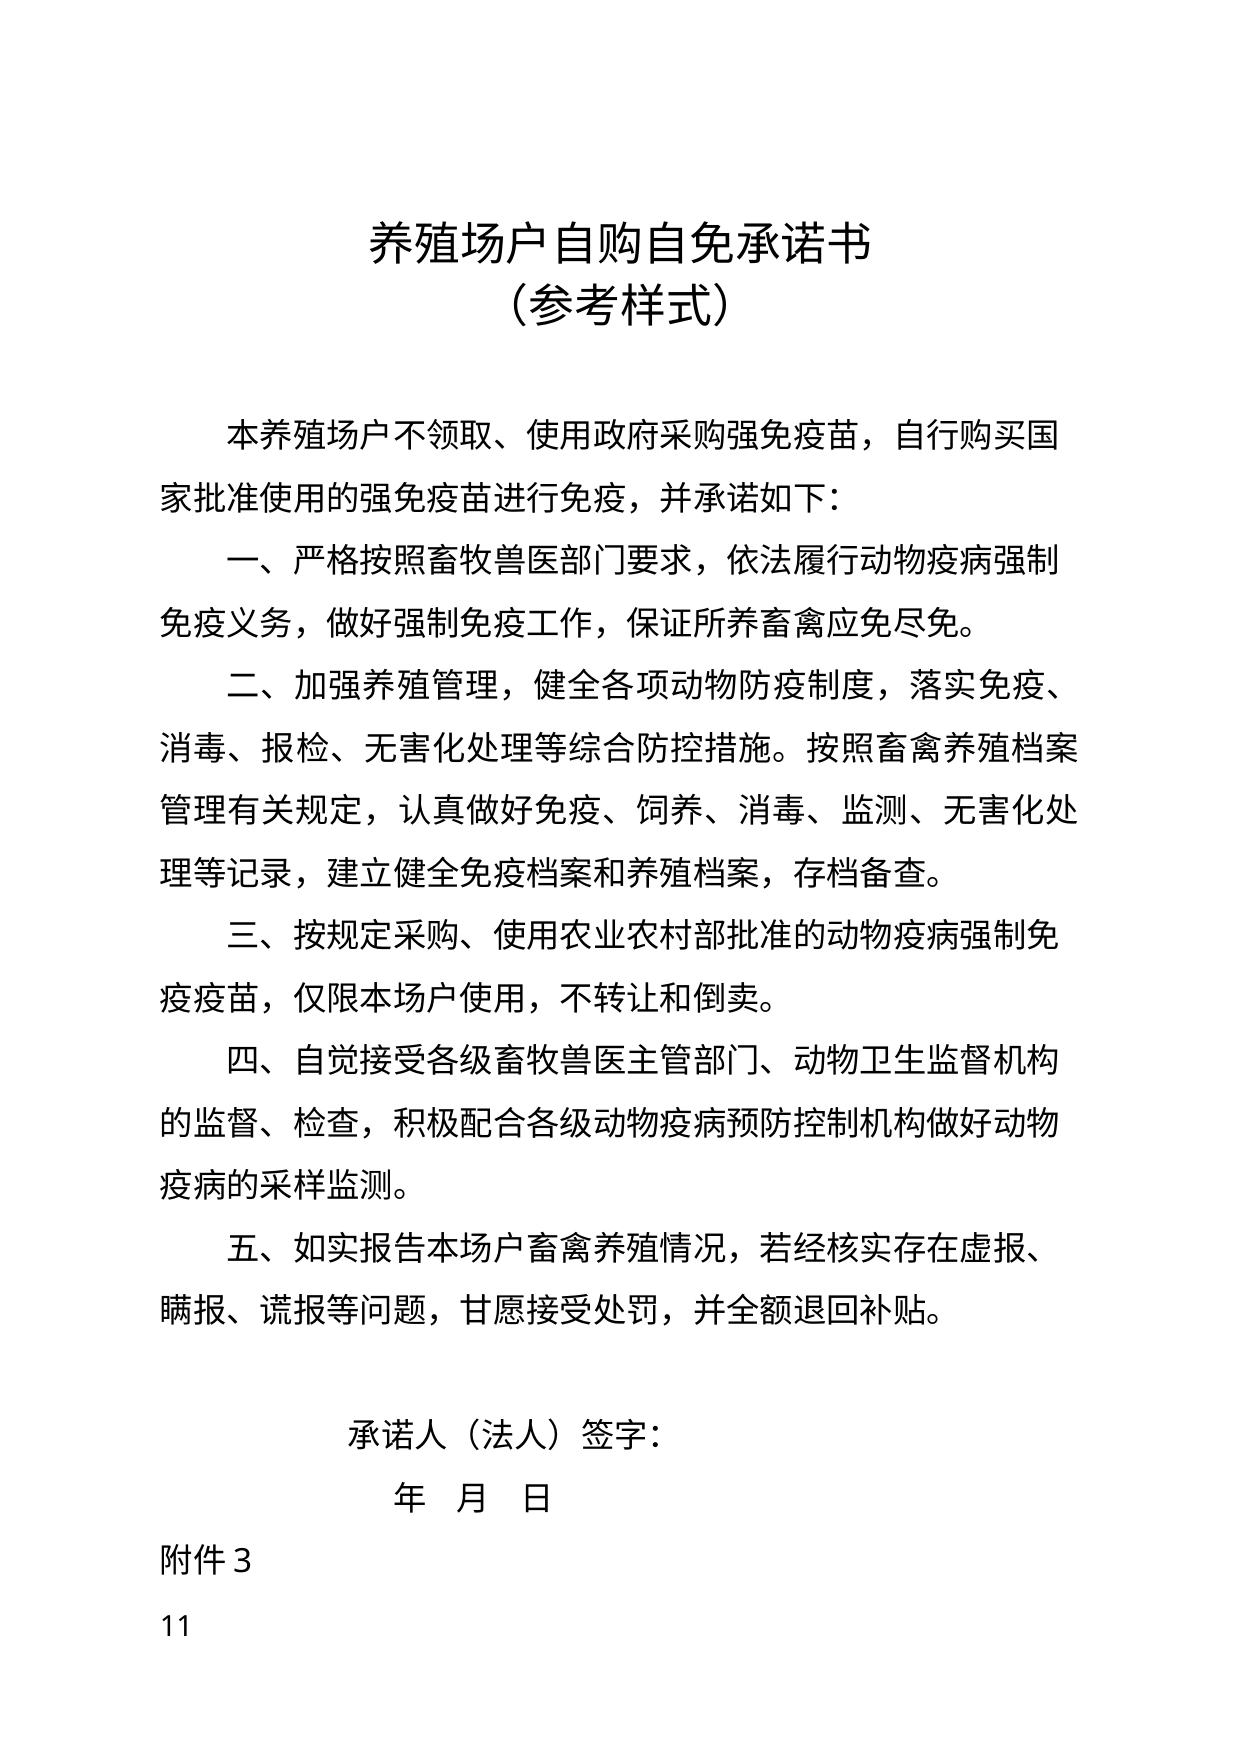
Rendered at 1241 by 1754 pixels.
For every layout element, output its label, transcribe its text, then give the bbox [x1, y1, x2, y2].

text 承诺人（法人）签字： [159, 1398, 1081, 1460]
text 年 月 日 [159, 1460, 1081, 1523]
text 二、加强养殖管理，健全各项动物防疫制度，落实免疫、消毒、报检、无害化处理等综合防控措施。按照畜禽养殖档案管理有关规定，认真做好免疫、饲养、消毒、监测、无害化处理等记录，建立健全免疫档案和养殖档案，存档备查。 [159, 648, 1081, 898]
text 本养殖场户不领取、使用政府采购强免疫苗，自行购买国家批准使用的强免疫苗进行免疫，并承诺如下： [159, 398, 1081, 523]
text 三、按规定采购、使用农业农村部批准的动物疫病强制免疫疫苗，仅限本场户使用，不转让和倒卖。 [159, 898, 1081, 1023]
text 五、如实报告本场户畜禽养殖情况，若经核实存在虚报、瞒报、谎报等问题，甘愿接受处罚，并全额退回补贴。 [159, 1210, 1081, 1335]
text 一、严格按照畜牧兽医部门要求，依法履行动物疫病强制免疫义务，做好强制免疫工作，保证所养畜禽应免尽免。 [159, 523, 1081, 648]
text 附件3 [159, 1523, 1081, 1585]
text 四、自觉接受各级畜牧兽医主管部门、动物卫生监督机构的监督、检查，积极配合各级动物疫病预防控制机构做好动物疫病的采样监测。 [159, 1023, 1081, 1210]
text 养殖场户自购自免承诺书 [159, 210, 1081, 273]
text （参考样式） [159, 273, 1081, 335]
